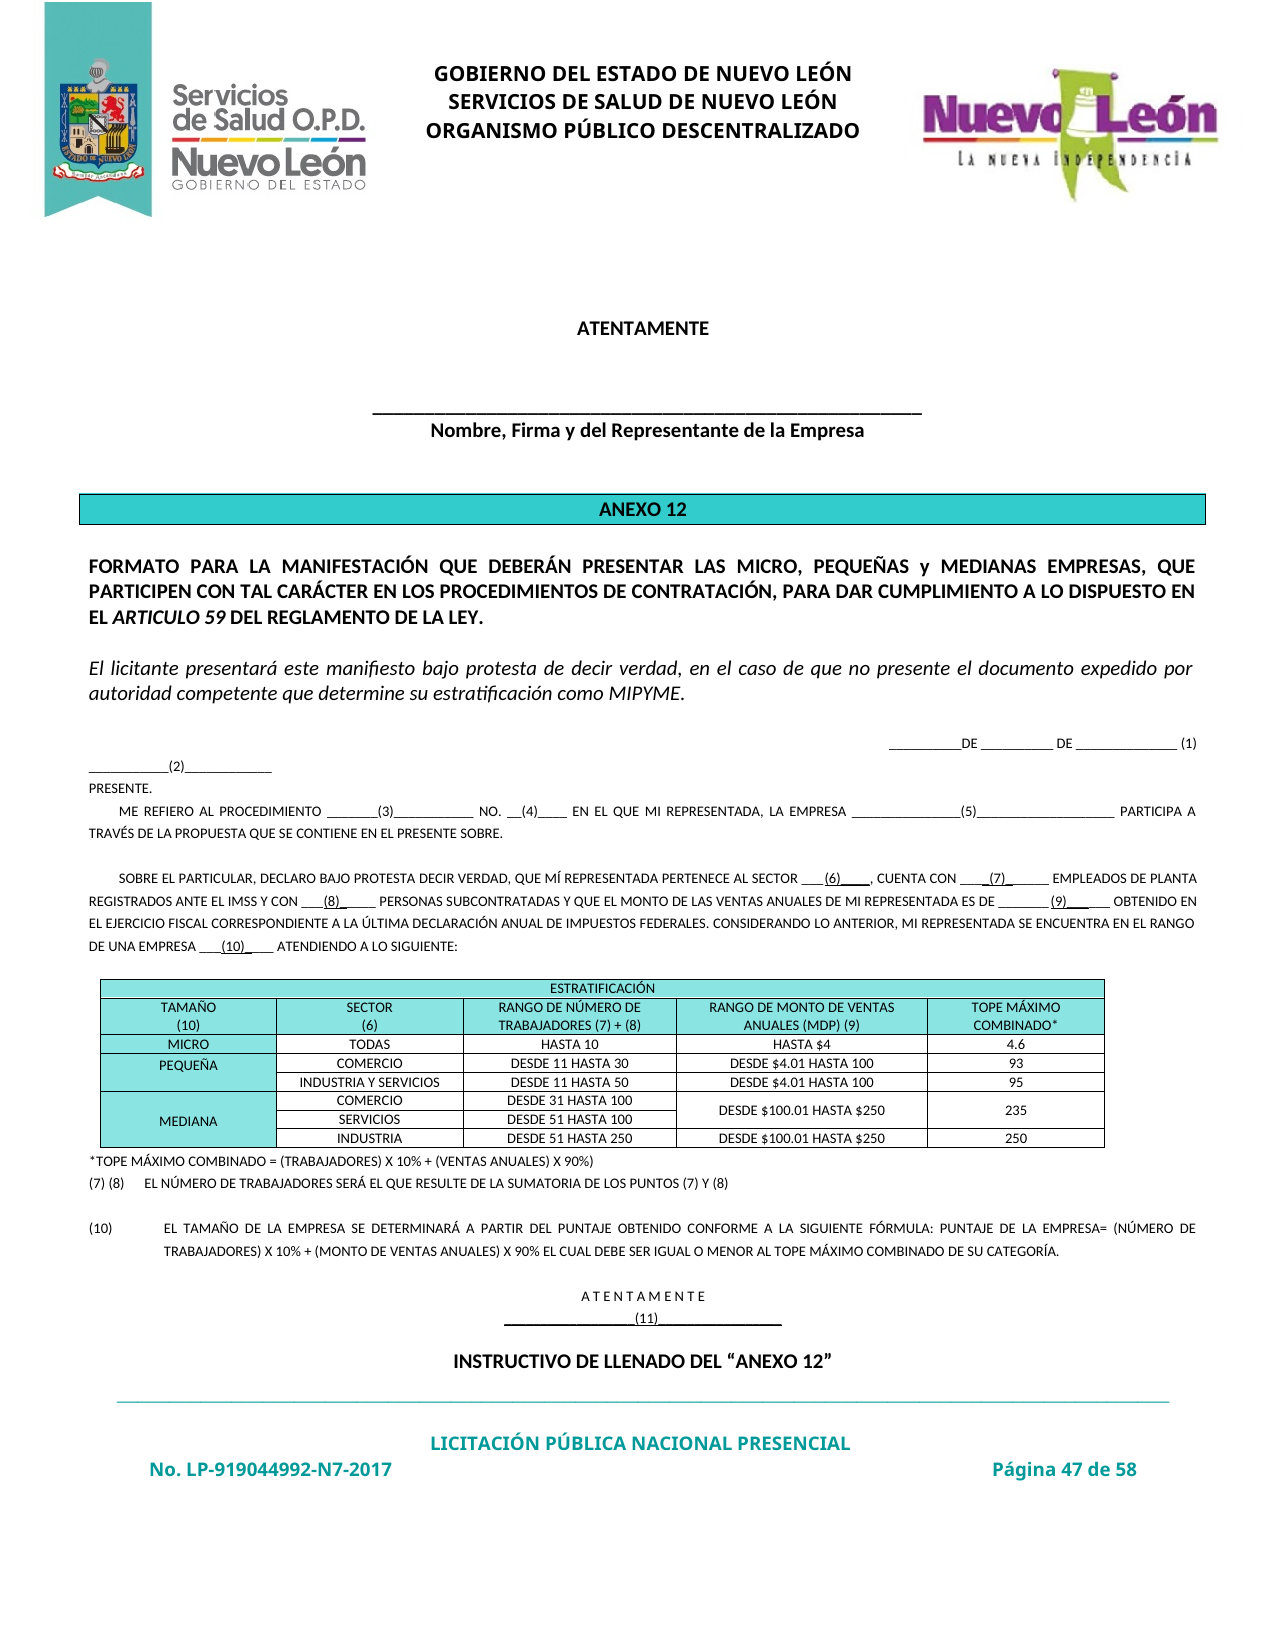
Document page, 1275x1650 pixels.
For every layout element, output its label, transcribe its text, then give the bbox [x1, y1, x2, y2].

table_cell DESDE $4.01 HASTA 100 [677, 1073, 927, 1091]
table_cell COMERCIO [277, 1092, 463, 1109]
text __________________(11)_________________ [89, 1306, 1197, 1328]
table_cell HASTA $4 [677, 1035, 927, 1053]
text ANEXO 12 [80, 495, 1205, 524]
table_cell INDUSTRIA [277, 1129, 463, 1147]
table_cell TAMAÑO (10) [101, 999, 276, 1034]
text El licitante presentará este manifiesto bajo protesta de decir verdad, en el caso de que no presente el documento expedido por autoridad competente que determine su estratificación como MIPYME. [89, 655, 1197, 706]
text Nombre, Firma y del Representante de la Empresa [89, 417, 1207, 443]
table_cell 235 [928, 1092, 1104, 1128]
table_cell DESDE $100.01 HASTA $250 [677, 1129, 927, 1147]
table_cell DESDE 51 HASTA 250 [464, 1129, 676, 1147]
table_cell DESDE $4.01 HASTA 100 [677, 1054, 927, 1072]
table_cell DESDE 11 HASTA 50 [464, 1073, 676, 1091]
list EL TAMAÑO DE LA EMPRESA SE DETERMINARÁ A PARTIR DEL PUNTAJE OBTENIDO CONFORME A LA SIGUIENTE FÓRMULA: PUNTAJE DE LA EMPRESA= (NÚMERO DE TRABAJADORES) X 10% + (MONTO DE VENTAS ANUALES) X 90% EL CUAL DEBE SER IGUAL O MENOR AL TOPE MÁXIMO COMBINADO DE SU CATEGORÍA. [89, 1216, 1197, 1261]
table_cell 93 [928, 1054, 1104, 1072]
table_cell 4.6 [928, 1035, 1104, 1053]
table_cell RANGO DE NÚMERO DE TRABAJADORES (7) + (8) [464, 999, 676, 1034]
table_cell 250 [928, 1129, 1104, 1147]
text ___________(2)____________ PRESENTE. [89, 753, 1197, 798]
text (7) (8) EL NÚMERO DE TRABAJADORES SERÁ EL QUE RESULTE DE LA SUMATORIA DE LOS PUNTOS (7) Y (8) [89, 1171, 1197, 1193]
table_cell DESDE 11 HASTA 30 [464, 1054, 676, 1072]
table_cell COMERCIO [277, 1054, 463, 1072]
table_cell RANGO DE MONTO DE VENTAS ANUALES (MDP) (9) [677, 999, 927, 1034]
table_cell DESDE 51 HASTA 100 [464, 1111, 676, 1128]
table_cell SERVICIOS [277, 1111, 463, 1128]
text A T E N T A M E N T E [89, 1283, 1197, 1306]
text ME REFIERO AL PROCEDIMIENTO _______(3)___________ NO. __(4)____ EN EL QUE MI REPRESENTADA, LA EMPRESA _______________(5)___________________ PARTICIPA A TRAVÉS DE LA PROPUESTA QUE SE CONTIENE EN EL PRESENTE SOBRE. [89, 798, 1197, 843]
table_cell DESDE $100.01 HASTA $250 [677, 1092, 927, 1128]
table_cell HASTA 10 [464, 1035, 676, 1053]
table_cell 95 [928, 1073, 1104, 1091]
table_header ESTRATIFICACIÓN [101, 980, 1104, 997]
text _____________________________________________________ [89, 392, 1207, 417]
text FORMATO PARA LA MANIFESTACIÓN QUE DEBERÁN PRESENTAR LAS MICRO, PEQUEÑAS y MEDIANAS EMPRESAS, QUE PARTICIPEN CON TAL CARÁCTER EN LOS PROCEDIMIENTOS DE CONTRATACIÓN, PARA DAR CUMPLIMIENTO A LO DISPUESTO EN EL ARTICULO 59 DEL REGLAMENTO DE LA LEY. [89, 553, 1197, 629]
text *TOPE MÁXIMO COMBINADO = (TRABAJADORES) X 10% + (VENTAS ANUALES) X 90%) [89, 1148, 1197, 1171]
text SOBRE EL PARTICULAR, DECLARO BAJO PROTESTA DECIR VERDAD, QUE MÍ REPRESENTADA PERTENECE AL SECTOR ___(6)____, CUENTA CON ____(7)______ EMPLEADOS DE PLANTA REGISTRADOS ANTE EL IMSS Y CON ___(8)_____ PERSONAS SUBCONTRATADAS Y QUE EL MONTO DE LAS VENTAS ANUALES DE MI REPRESENTADA ES DE _______(9)______ OBTENIDO EN EL EJERCICIO FISCAL CORRESPONDIENTE A LA ÚLTIMA DECLARACIÓN ANUAL DE IMPUESTOS FEDERALES. CONSIDERANDO LO ANTERIOR, MI REPRESENTADA SE ENCUENTRA EN EL RANGO DE UNA EMPRESA ___(10)____ ATENDIENDO A LO SIGUIENTE: [89, 866, 1197, 956]
text __________DE __________ DE ______________ (1) [89, 731, 1197, 753]
table_cell MICRO [101, 1035, 276, 1053]
text ATENTAMENTE [89, 316, 1197, 341]
picture [15, 2, 1249, 229]
table_cell MEDIANA [101, 1092, 276, 1147]
table_cell PEQUEÑA [101, 1054, 276, 1091]
table_cell SECTOR (6) [277, 999, 463, 1034]
table_cell DESDE 31 HASTA 100 [464, 1092, 676, 1109]
text INSTRUCTIVO DE LLENADO DEL “ANEXO 12” [89, 1351, 1197, 1373]
table_cell TOPE MÁXIMO COMBINADO* [928, 999, 1104, 1034]
table_cell TODAS [277, 1035, 463, 1053]
table_cell INDUSTRIA Y SERVICIOS [277, 1073, 463, 1091]
